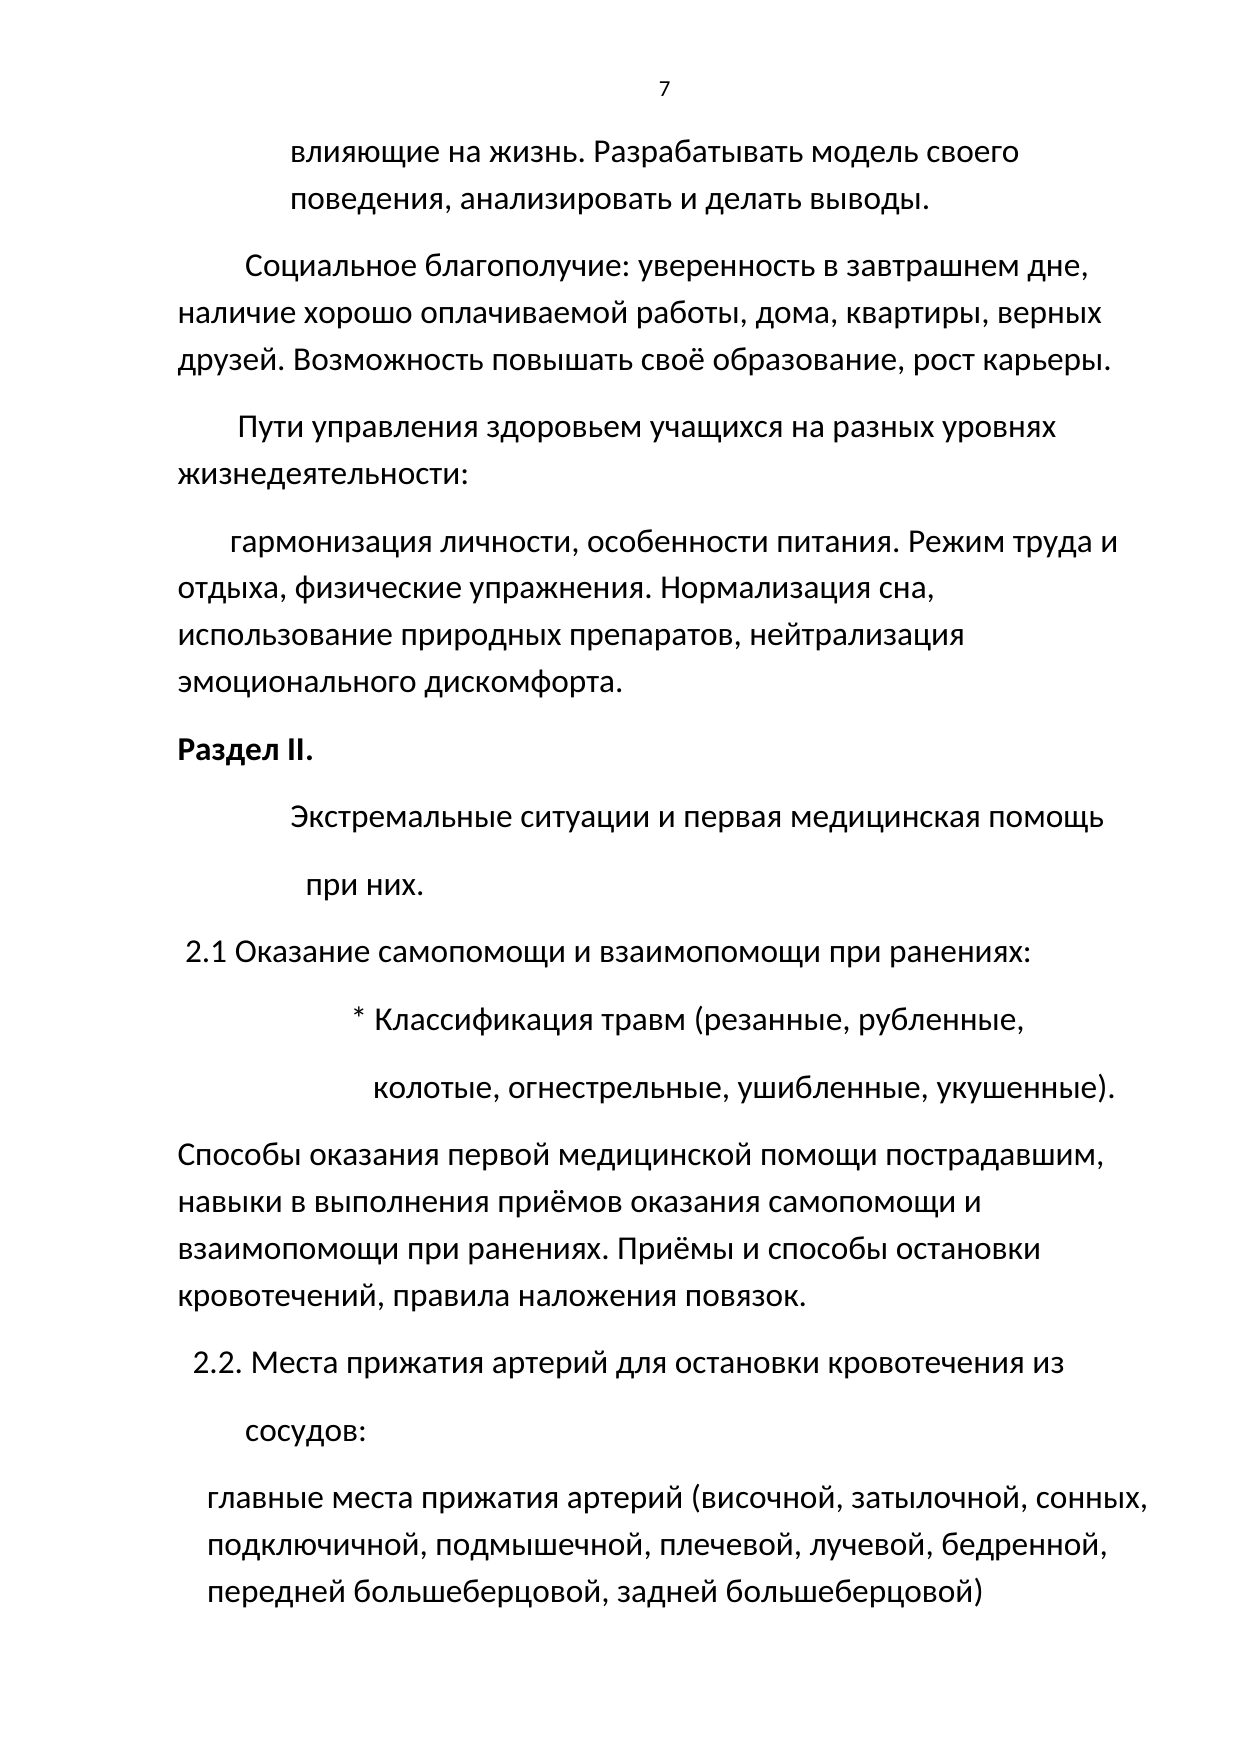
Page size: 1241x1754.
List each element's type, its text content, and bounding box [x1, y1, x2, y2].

text главные места прижатия артерий (височной, затылочной, сонных, подключичной, подмышечной, плечевой, лучевой, бедренной, передней большеберцовой, задней большеберцовой) [207, 1476, 1152, 1611]
text при них. [177, 863, 1152, 904]
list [215, 130, 1152, 217]
text 2.2. Места прижатия артерий для остановки кровотечения из [177, 1341, 1152, 1382]
text Раздел II. [177, 728, 1152, 768]
text Способы оказания первой медицинской помощи пострадавшим, навыки в выполнения приёмов оказания самопомощи и взаимопомощи при ранениях. Приёмы и способы остановки кровотечений, правила наложения повязок. [177, 1133, 1152, 1314]
text Пути управления здоровьем учащихся на разных уровнях жизнедеятельности: [177, 405, 1152, 493]
text гармонизация личности, особенности питания. Режим труда и отдыха, физические упражнения. Нормализация сна, использование природных препаратов, нейтрализация эмоционального дискомфорта. [177, 520, 1152, 701]
text сосудов: [177, 1409, 1152, 1449]
text * Классификация травм (резанные, рубленные, [177, 998, 1152, 1039]
text 2.1 Оказание самопомощи и взаимопомощи при ранениях: [177, 931, 1152, 971]
text колотые, огнестрельные, ушибленные, укушенные). [177, 1066, 1152, 1106]
text Социальное благополучие: уверенность в завтрашнем дне, наличие хорошо оплачиваемой работы, дома, квартиры, верных друзей. Возможность повышать своё образование, рост карьеры. [177, 244, 1152, 378]
text Экстремальные ситуации и первая медицинская помощь [177, 795, 1152, 836]
